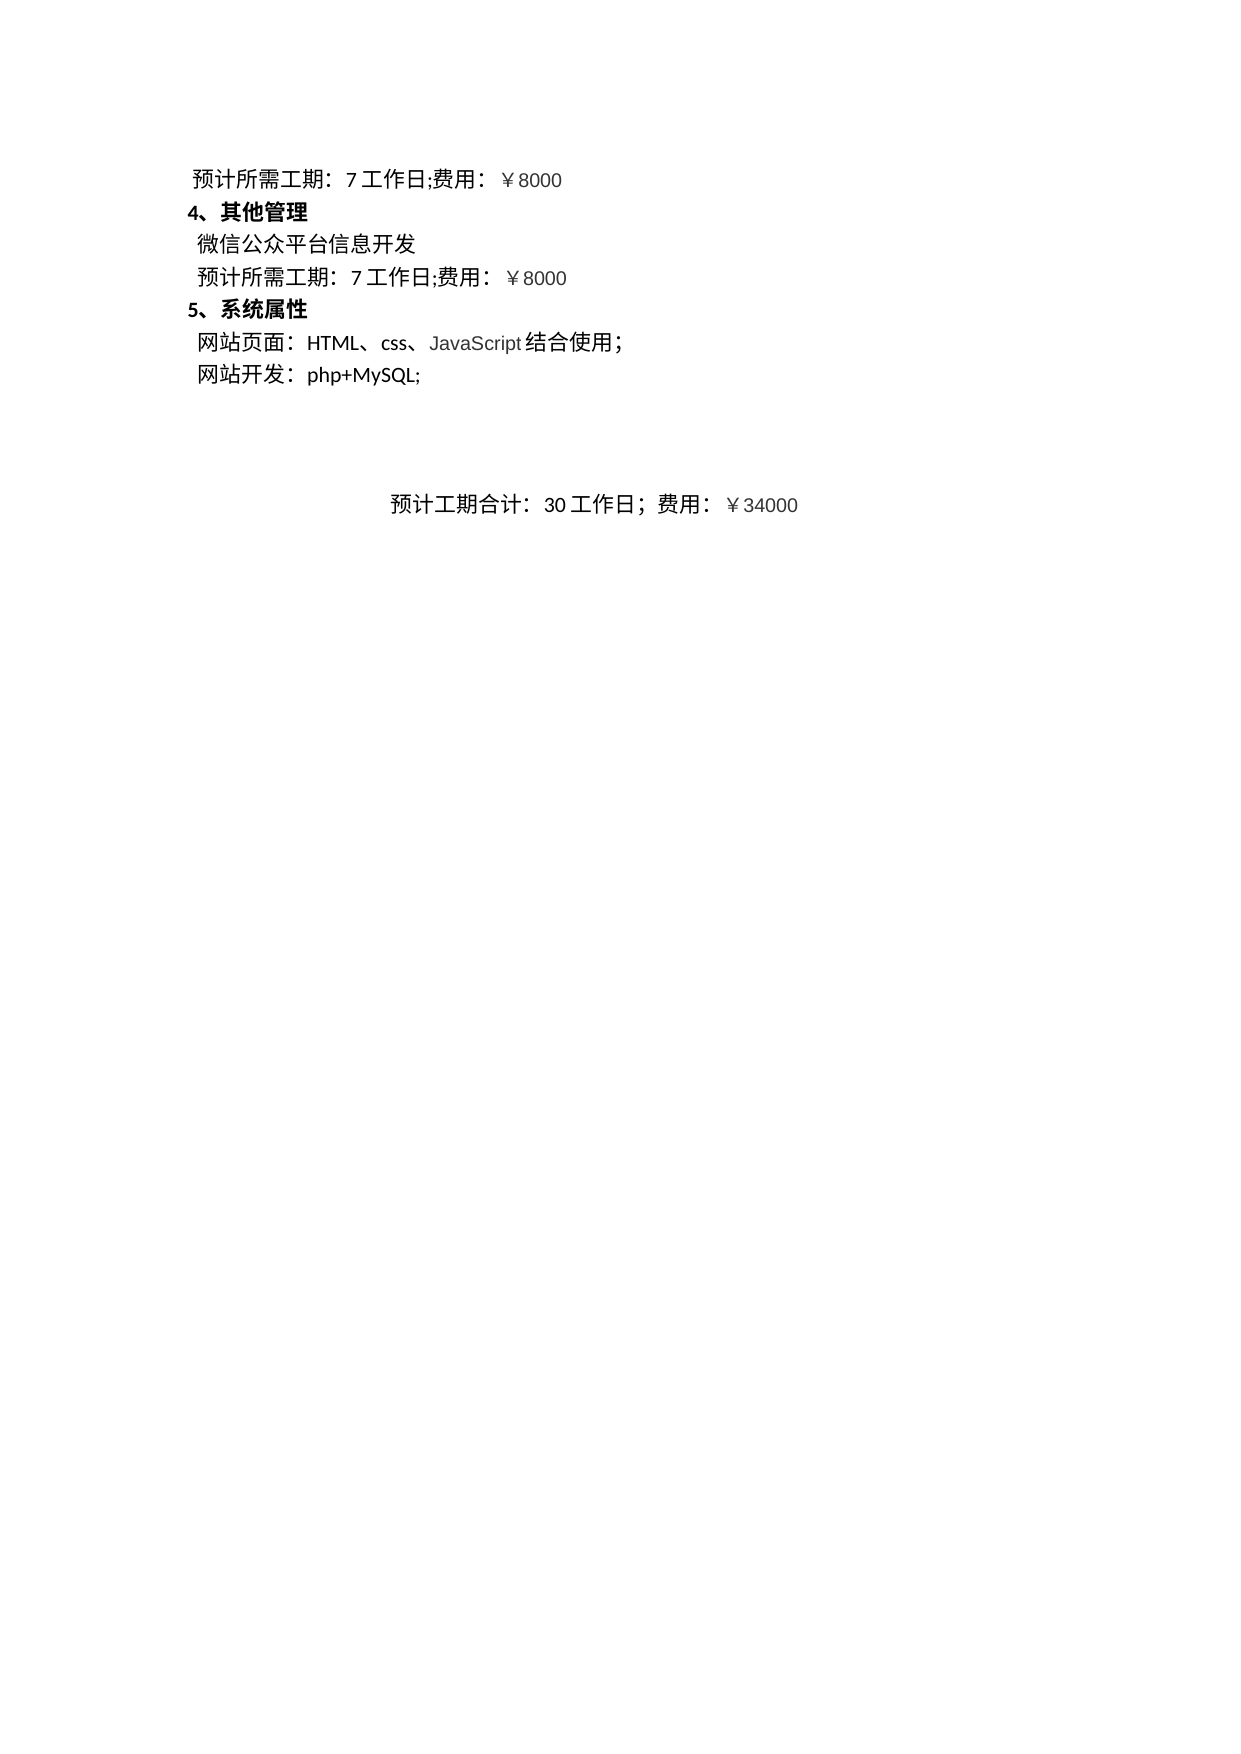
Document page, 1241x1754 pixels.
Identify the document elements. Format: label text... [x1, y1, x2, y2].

list 系统属性 [187, 292, 1053, 324]
list 预计所需工期：7工作日;费用：￥8000 [187, 162, 1053, 194]
list 网站页面：HTML、css、JavaScript结合使用； [187, 324, 1053, 357]
list 其他管理 [187, 194, 1053, 227]
list 预计工期合计：30工作日；费用：￥34000 [187, 487, 1053, 519]
list 预计所需工期：7工作日;费用：￥8000 [187, 259, 1053, 292]
list 网站开发：php+MySQL; [187, 357, 1053, 389]
list 微信公众平台信息开发 [187, 227, 1053, 259]
